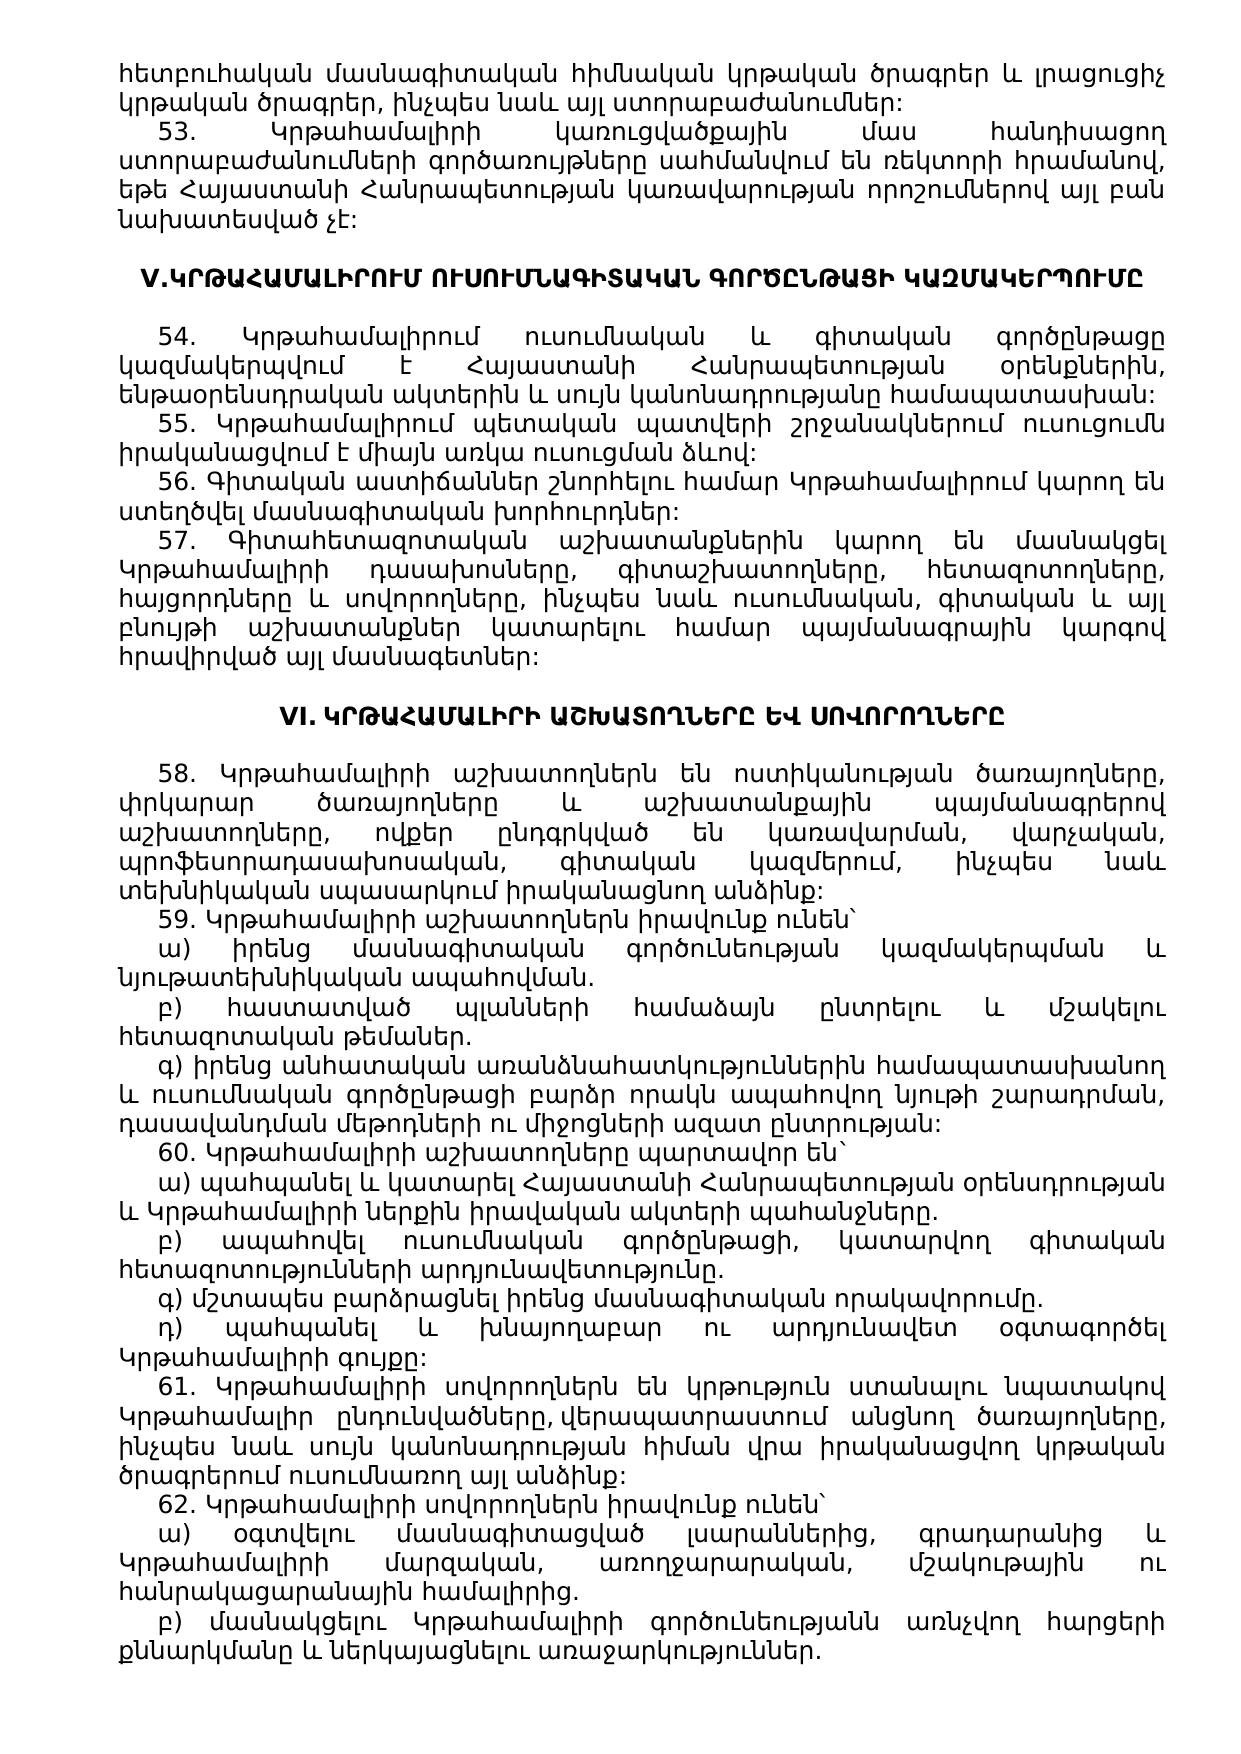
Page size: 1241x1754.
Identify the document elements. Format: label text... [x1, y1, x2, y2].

text գ) մշտապես բարձրացնել իրենց մասնագիտական որակավորումը. [118, 1284, 1167, 1314]
text բ) մասնակցելու Կրթահամալիրի գործունեությանն առնչվող հարցերի քննարկմանը և ներկայացնելու առաջարկություններ. [118, 1607, 1167, 1665]
text ա) պահպանել և կատարել Հայաստանի Հանրապետության օրենսդրության և Կրթահամալիրի ներքին իրավական ակտերի պահանջները. [118, 1168, 1167, 1226]
text 59. Կրթահամալիրի աշխատողներն իրավունք ունեն՝ [118, 905, 1167, 934]
text 62. Կրթահամալիրի սովորողներն իրավունք ունեն՝ [118, 1490, 1167, 1519]
text 54. Կրթահամալիրում ուսումնական և գիտական գործընթացը կազմակերպվում է Հայաստանի Հանրապետության օրենքներին, ենթաօրենսդրական ակտերին և սույն կանոնադրությանը համապատասխան: [118, 322, 1167, 409]
text VI. ԿՐԹԱՀԱՄԱԼԻՐԻ ԱՇԽԱՏՈՂՆԵՐԸ ԵՎ ՍՈՎՈՐՈՂՆԵՐԸ [118, 701, 1167, 759]
text 56. Գիտական աստիճաններ շնորհելու համար Կրթահամալիրում կարող են ստեղծվել մասնագիտական խորհուրդներ: [118, 468, 1167, 526]
text 58. Կրթահամալիրի աշխատողներն են ոստիկանության ծառայողները, փրկարար ծառայողները և աշխատանքային պայմանագրերով աշխատողները, ովքեր ընդգրկված են կառավարման, վարչական, պրոֆեսորադասախոսական, գիտական կազմերում, ինչպես նաև տեխնիկական սպասարկում իրականացնող անձինք: [118, 759, 1167, 905]
text դ) պահպանել և խնայողաբար ու արդյունավետ օգտագործել Կրթահամալիրի գույքը: [118, 1314, 1167, 1372]
text ա) օգտվելու մասնագիտացված լսարաններից, գրադարանից և Կրթահամալիրի մարզական, առողջարարական, մշակութային ու հանրակացարանային համալիրից. [118, 1519, 1167, 1607]
text V.ԿՐԹԱՀԱՄԱԼԻՐՈՒՄ ՈՒՍՈՒՄՆԱԳԻՏԱԿԱՆ ԳՈՐԾԸՆԹԱՑԻ ԿԱԶՄԱԿԵՐՊՈՒՄԸ [118, 264, 1167, 322]
text բ) ապահովել ուսումնական գործընթացի, կատարվող գիտական հետազոտությունների արդյունավետությունը. [118, 1226, 1167, 1284]
text գ) իրենց անհատական առանձնահատկություններին համապատասխանող և ուսումնական գործընթացի բարձր որակն ապահովող նյութի շարադրման, դասավանդման մեթոդների ու միջոցների ազատ ընտրության: [118, 1051, 1167, 1139]
text բ) հաստատված պլանների համաձայն ընտրելու և մշակելու հետազոտական թեմաներ. [118, 993, 1167, 1051]
text ա) իրենց մասնագիտական գործունեության կազմակերպման և նյութատեխնիկական ապահովման. [118, 934, 1167, 993]
text 53. Կրթահամալիրի կառուցվածքային մաս հանդիսացող ստորաբաժանումների գործառույթները սահմանվում են ռեկտորի հրամանով, եթե Հայաստանի Հանրապետության կառավարության որոշումներով այլ բան նախատեսված չէ: [118, 117, 1167, 234]
text 55. Կրթահամալիրում պետական պատվերի շրջանակներում ուսուցումն իրականացվում է միայն առկա ուսուցման ձևով: [118, 409, 1167, 468]
text 61. Կրթահամալիրի սովորողներն են կրթություն ստանալու նպատակով Կրթահամալիր ընդունվածները, վերապատրաստում անցնող ծառայողները, ինչպես նաև սույն կանոնադրության հիման վրա իրականացվող կրթական ծրագրերում ուսումնառող այլ անձինք: [118, 1372, 1167, 1490]
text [118, 59, 1167, 117]
text 60. Կրթահամալիրի աշխատողները պարտավոր են` [118, 1139, 1167, 1168]
text 57. Գիտահետազոտական աշխատանքներին կարող են մասնակցել Կրթահամալիրի դասախոսները, գիտաշխատողները, հետազոտողները, հայցորդները և սովորողները, ինչպես նաև ուսումնական, գիտական և այլ բնույթի աշխատանքներ կատարելու համար պայմանագրային կարգով հրավիրված այլ մասնագետներ: [118, 526, 1167, 672]
